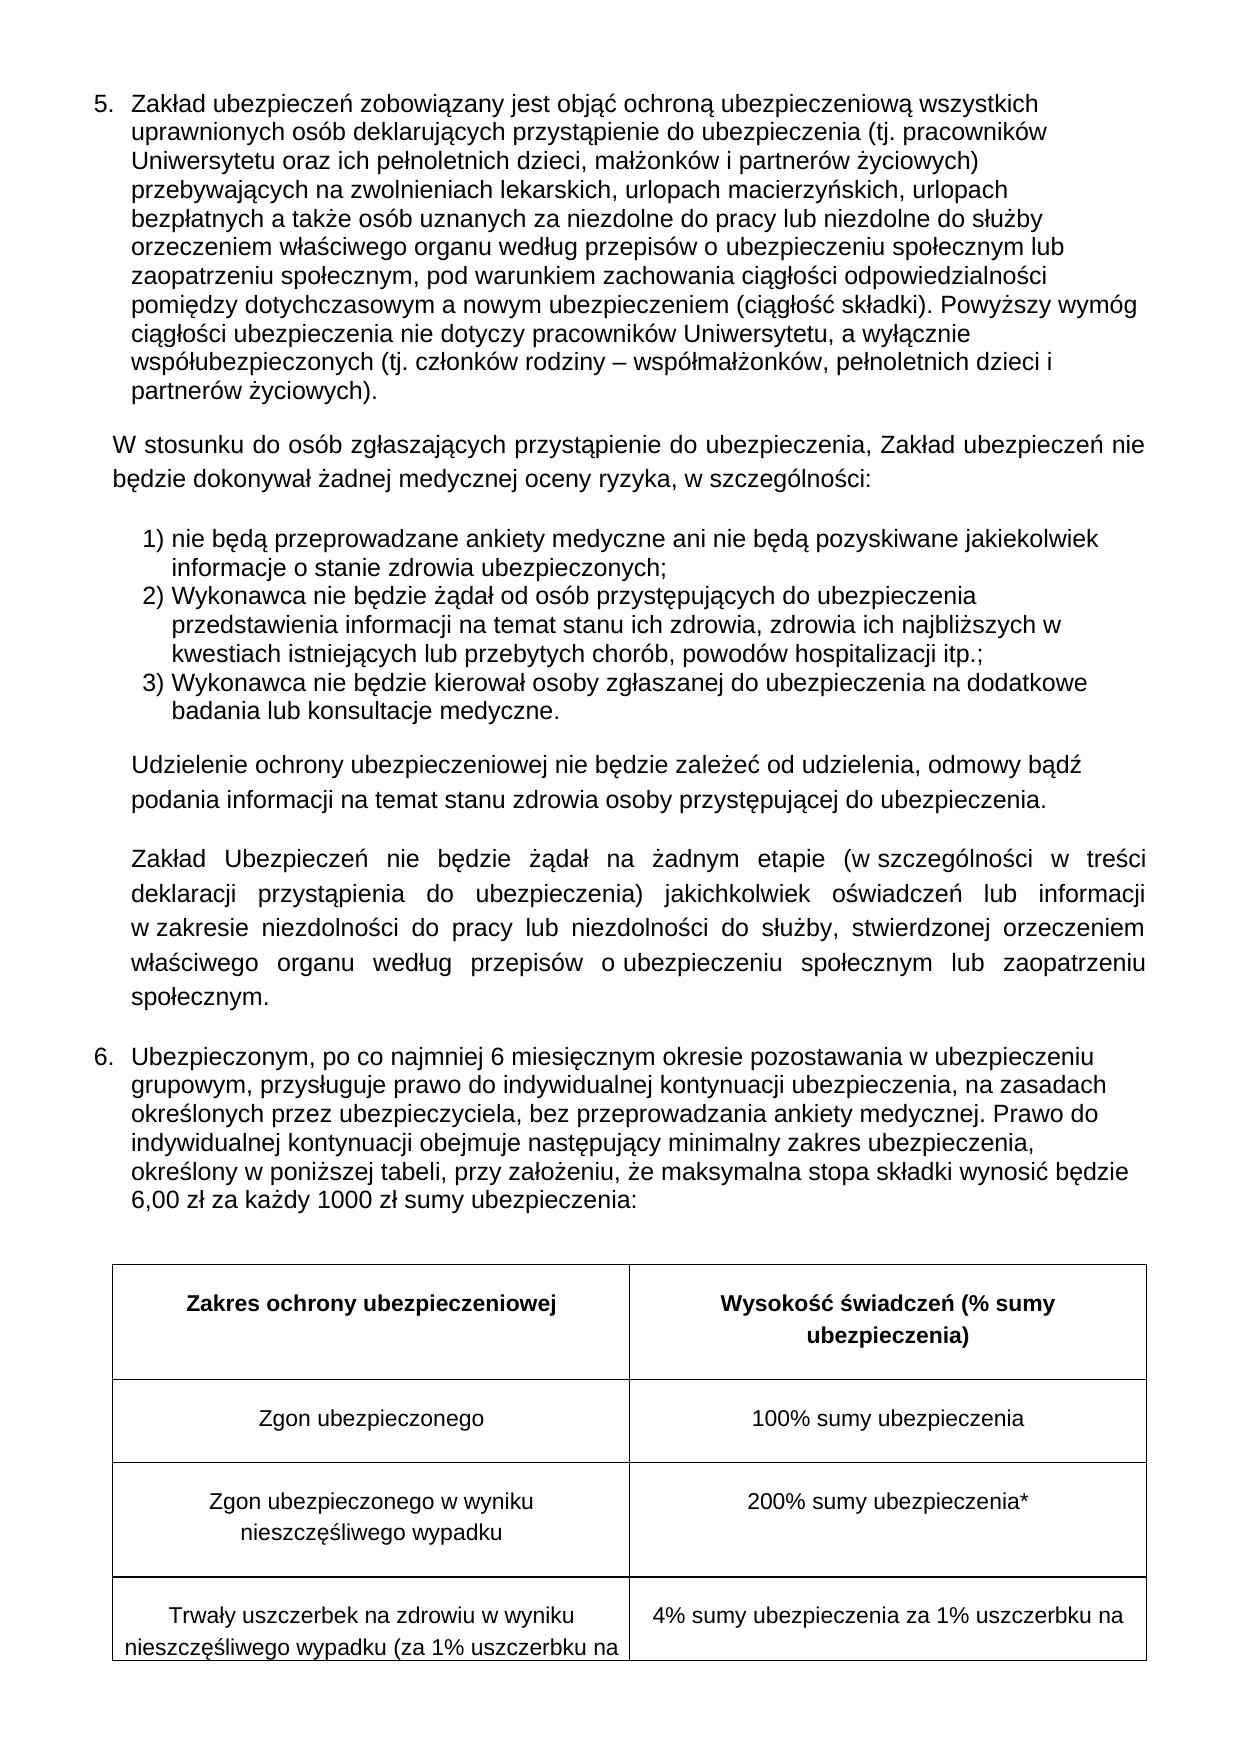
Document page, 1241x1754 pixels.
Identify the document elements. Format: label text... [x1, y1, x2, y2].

table_cell 100% sumy ubezpieczenia [630, 1380, 1146, 1462]
list Zakład ubezpieczeń zobowiązany jest objąć ochroną ubezpieczeniową wszystkich uprawnionych osób deklarujących przystąpienie do ubezpieczenia (tj. pracowników Uniwersytetu oraz ich pełnoletnich dzieci, małżonków i partnerów życiowych) przebywających na zwolnieniach lekarskich, urlopach macierzyńskich, urlopach bezpłatnych a także osób uznanych za niezdolne do pracy lub niezdolne do służby orzeczeniem właściwego organu według przepisów o ubezpieczeniu społecznym lub zaopatrzeniu społecznym, pod warunkiem zachowania ciągłości odpowiedzialności pomiędzy dotychczasowym a nowym ubezpieczeniem (ciągłość składki). Powyższy wymóg ciągłości ubezpieczenia nie dotyczy pracowników Uniwersytetu, a wyłącznie współubezpieczonych (tj. członków rodziny – współmałżonków, pełnoletnich dzieci i partnerów życiowych). [93, 89, 1147, 405]
table_cell Zgon ubezpieczonego [113, 1380, 629, 1462]
text W stosunku do osób zgłaszających przystąpienie do ubezpieczenia, Zakład ubezpieczeń nie będzie dokonywał żadnej medycznej oceny ryzyka, w szczególności: [112, 430, 1147, 493]
list Ubezpieczonym, po co najmniej 6 miesięcznym okresie pozostawania w ubezpieczeniu grupowym, przysługuje prawo do indywidualnej kontynuacji ubezpieczenia, na zasadach określonych przez ubezpieczyciela, bez przeprowadzania ankiety medycznej. Prawo do indywidualnej kontynuacji obejmuje następujący minimalny zakres ubezpieczenia, określony w poniższej tabeli, przy założeniu, że maksymalna stopa składki wynosić będzie 6,00 zł za każdy 1000 zł sumy ubezpieczenia: [93, 1041, 1147, 1214]
table_cell 200% sumy ubezpieczenia* [630, 1463, 1146, 1576]
table_header Wysokość świadczeń (% sumy ubezpieczenia) [630, 1265, 1146, 1379]
list Wykonawca nie będzie żądał od osób przystępujących do ubezpieczenia przedstawienia informacji na temat stanu ich zdrowia, zdrowia ich najbliższych w kwestiach istniejących lub przebytych chorób, powodów hospitalizacji itp.; [142, 581, 1147, 668]
list Wykonawca nie będzie kierował osoby zgłaszanej do ubezpieczenia na dodatkowe badania lub konsultacje medyczne. [142, 668, 1147, 725]
text Zakład Ubezpieczeń nie będzie żądał na żadnym etapie (w szczególności w treści deklaracji przystąpienia do ubezpieczenia) jakichkolwiek oświadczeń lub informacji w zakresie niezdolności do pracy lub niezdolności do służby, stwierdzonej orzeczeniem właściwego organu według przepisów o ubezpieczeniu społecznym lub zaopatrzeniu społecznym. [131, 844, 1147, 1011]
text Udzielenie ochrony ubezpieczeniowej nie będzie zależeć od udzielenia, odmowy bądź podania informacji na temat stanu zdrowia osoby przystępującej do ubezpieczenia. [131, 750, 1147, 813]
table_cell Zgon ubezpieczonego w wyniku nieszczęśliwego wypadku [113, 1463, 629, 1576]
list nie będą przeprowadzane ankiety medyczne ani nie będą pozyskiwane jakiekolwiek informacje o stanie zdrowia ubezpieczonych; [142, 524, 1147, 581]
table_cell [113, 1578, 629, 1660]
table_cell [630, 1578, 1146, 1660]
table_header Zakres ochrony ubezpieczeniowej [113, 1265, 629, 1379]
